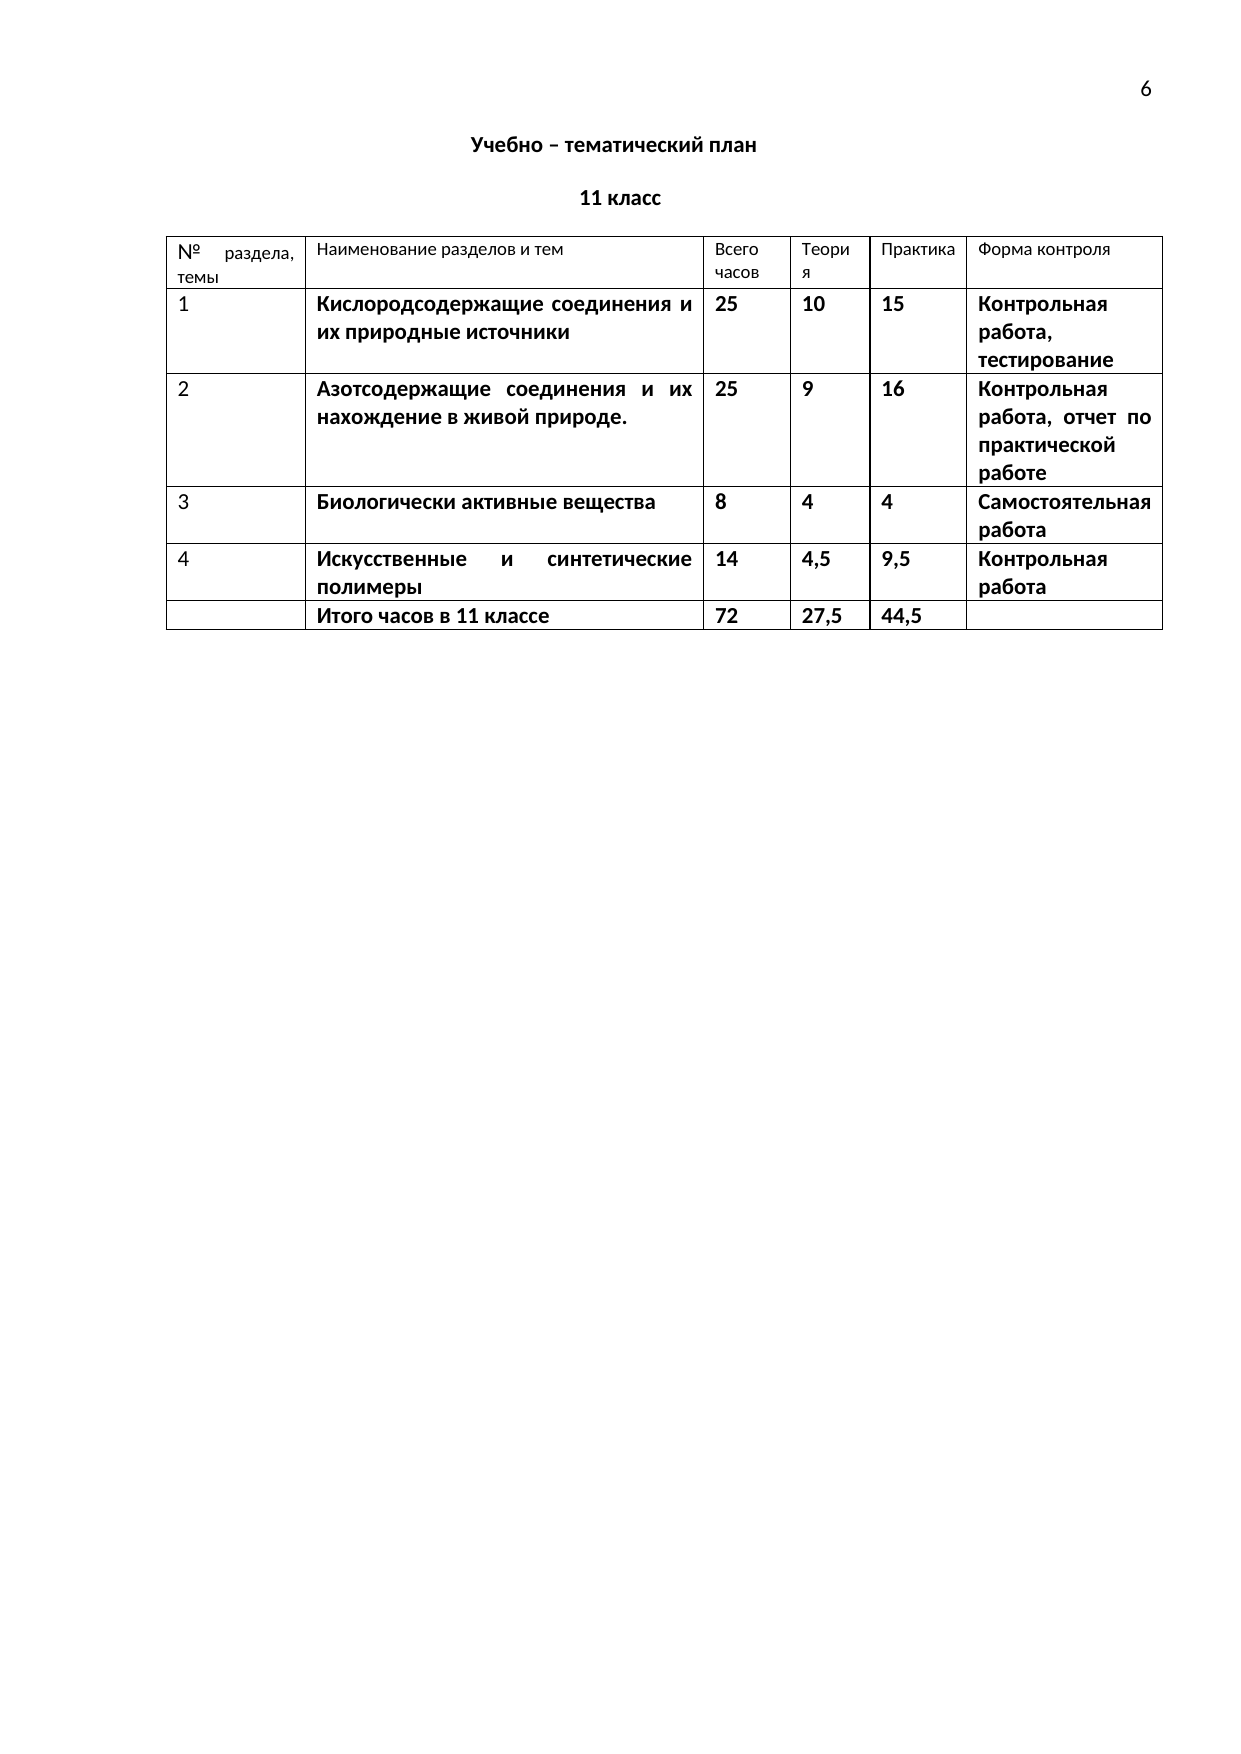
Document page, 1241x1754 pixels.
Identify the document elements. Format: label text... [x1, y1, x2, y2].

table_cell 27,5 [791, 601, 869, 629]
text Учебно – тематический план [177, 130, 1152, 158]
table_cell Итого часов в 11 классе [306, 601, 703, 629]
table_cell Контрольная работа, отчет по практической работе [967, 374, 1162, 486]
table_cell 4,5 [791, 544, 869, 600]
table_cell 1 [167, 289, 305, 373]
table_cell 2 [167, 374, 305, 486]
table_cell Кислородсодержащие соединения и их природные источники [306, 289, 703, 373]
table_header Форма контроля [967, 237, 1162, 288]
table_cell 9,5 [871, 544, 966, 600]
table_cell 44,5 [871, 601, 966, 629]
table_header Всего часов [704, 237, 790, 288]
table_cell 8 [704, 487, 790, 543]
table_header Наименование разделов и тем [306, 237, 703, 288]
table_cell 16 [871, 374, 966, 486]
table_cell 3 [167, 487, 305, 543]
table_cell Контрольная работа [967, 544, 1162, 600]
table_cell Биологически активные вещества [306, 487, 703, 543]
table_cell 25 [704, 289, 790, 373]
table_cell 15 [871, 289, 966, 373]
table_cell Контрольная работа, тестирование [967, 289, 1162, 373]
table_cell 25 [704, 374, 790, 486]
table_cell 9 [791, 374, 869, 486]
table_cell 72 [704, 601, 790, 629]
table_header № раздела, темы [167, 237, 305, 288]
table_cell Искусственные и синтетические полимеры [306, 544, 703, 600]
table_header Теория [791, 237, 869, 288]
table_cell [967, 601, 1162, 629]
table_cell Самостоятельная работа [967, 487, 1162, 543]
table_header Практика [871, 237, 966, 288]
table_cell 10 [791, 289, 869, 373]
table_cell Азотсодержащие соединения и их нахождение в живой природе. [306, 374, 703, 486]
table_cell 14 [704, 544, 790, 600]
table_cell [167, 601, 305, 629]
table_cell 4 [167, 544, 305, 600]
table_cell 4 [871, 487, 966, 543]
text 11 класс [177, 183, 1152, 211]
table_cell 4 [791, 487, 869, 543]
